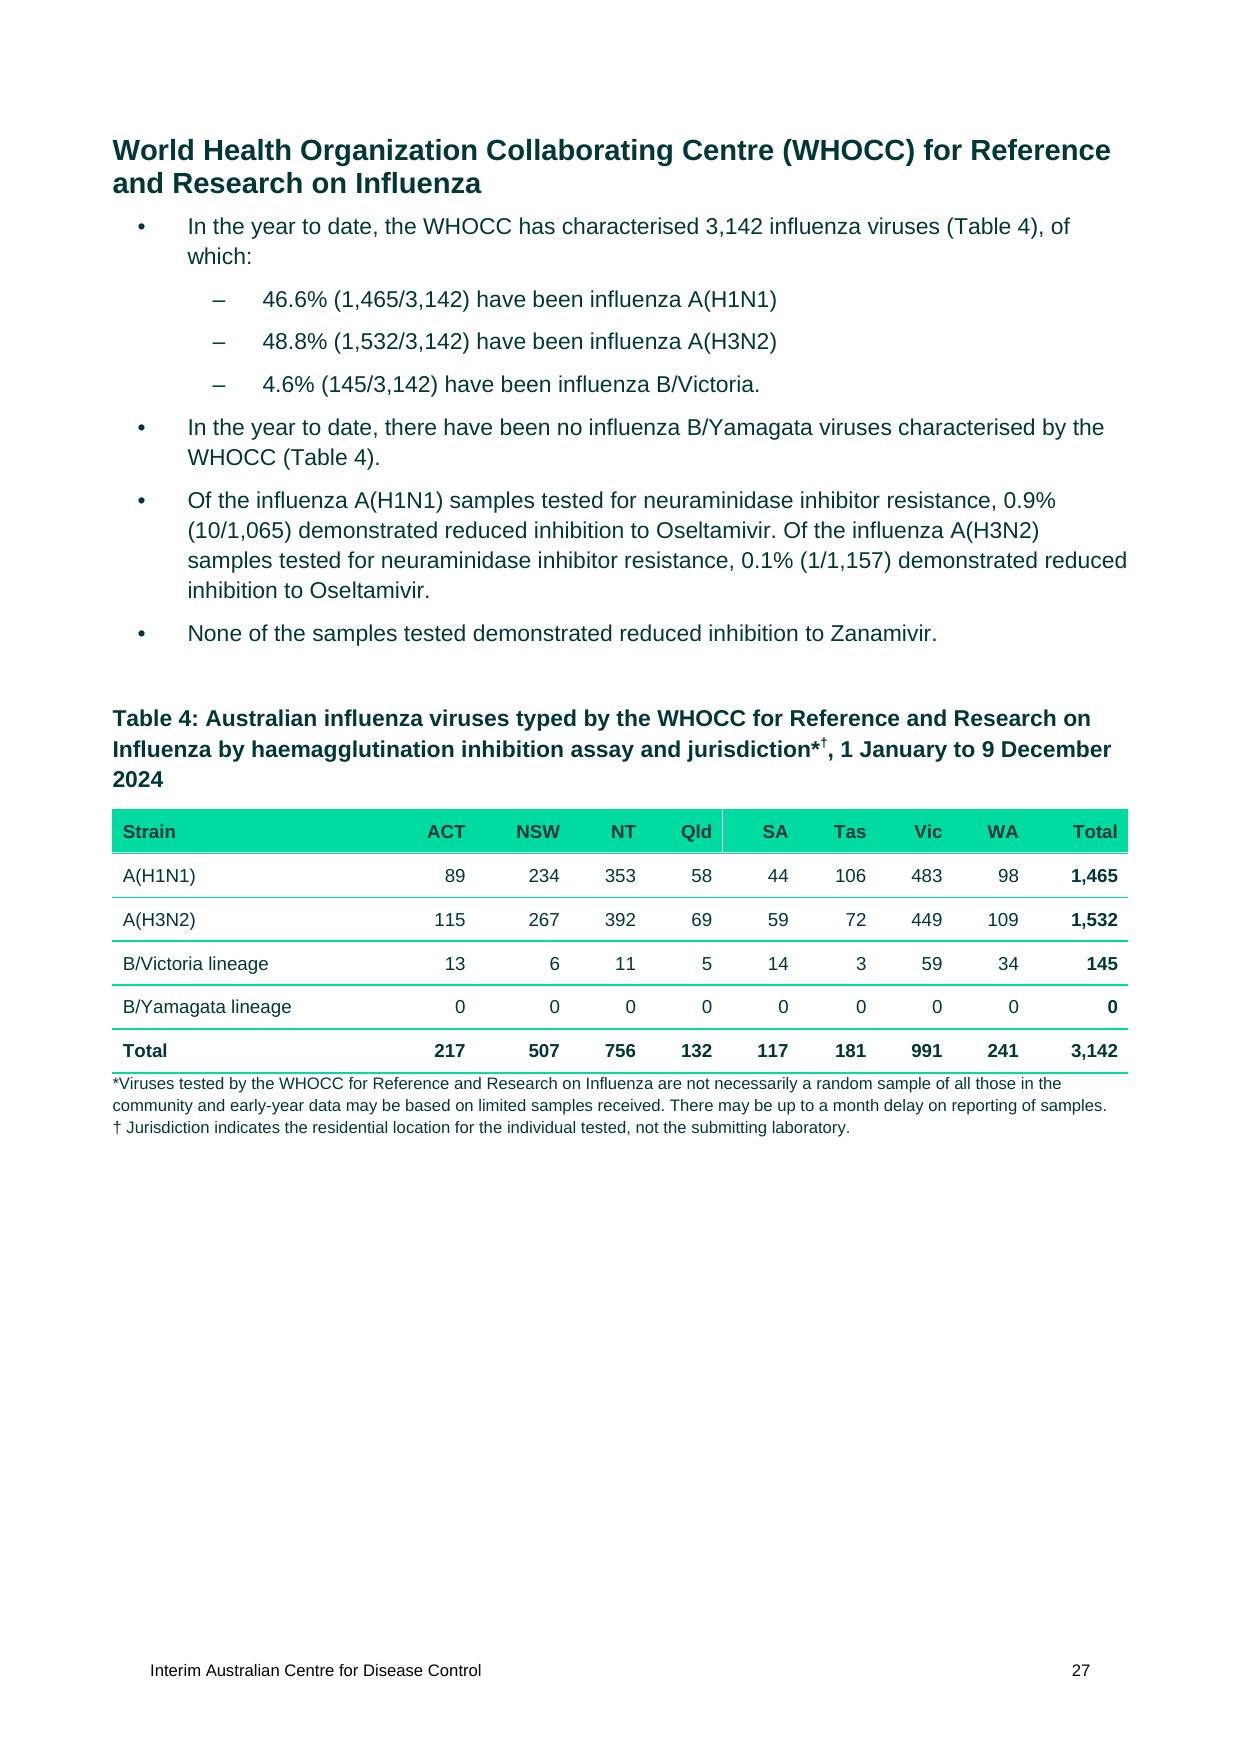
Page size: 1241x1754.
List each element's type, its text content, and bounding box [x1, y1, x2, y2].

table_cell 0 [723, 986, 799, 1028]
table_cell A(H3N2) [112, 898, 389, 940]
table_cell 0 [476, 986, 570, 1028]
table_cell 44 [723, 854, 799, 896]
table_cell 59 [876, 942, 953, 984]
list 4.6% (145/3,142) have been influenza B/Victoria. [212, 371, 1128, 397]
list 48.8% (1,532/3,142) have been influenza A(H3N2) [212, 328, 1128, 354]
table_cell 132 [646, 1030, 722, 1072]
table_cell 217 [389, 1030, 476, 1072]
table_cell 0 [389, 986, 476, 1028]
table_header Strain [112, 810, 389, 852]
table_cell B/Yamagata lineage [112, 986, 389, 1028]
table_cell 109 [953, 898, 1029, 940]
table_cell 72 [799, 898, 876, 940]
table_cell 392 [570, 898, 646, 940]
table_cell 145 [1029, 942, 1128, 984]
table_cell 181 [799, 1030, 876, 1072]
table_cell 449 [876, 898, 953, 940]
table_cell 6 [476, 942, 570, 984]
table_cell 11 [570, 942, 646, 984]
table_cell 98 [953, 854, 1029, 896]
table_header WA [953, 810, 1029, 852]
table_cell 58 [646, 854, 722, 896]
table_cell 59 [723, 898, 799, 940]
table_cell 14 [723, 942, 799, 984]
table_header Total [1029, 810, 1128, 852]
table_header Vic [876, 810, 953, 852]
table_cell 1,465 [1029, 854, 1128, 896]
table_cell 267 [476, 898, 570, 940]
table_cell B/Victoria lineage [112, 942, 389, 984]
table_header Tas [799, 810, 876, 852]
table_cell 0 [953, 986, 1029, 1028]
table_cell 115 [389, 898, 476, 940]
table_cell 34 [953, 942, 1029, 984]
table_cell 234 [476, 854, 570, 896]
list None of the samples tested demonstrated reduced inhibition to Zanamivir. [137, 620, 1128, 646]
table_cell A(H1N1) [112, 854, 389, 896]
list In the year to date, the WHOCC has characterised 3,142 influenza viruses (Table 4), of which: [137, 213, 1128, 269]
table_cell 0 [646, 986, 722, 1028]
table_cell 0 [1029, 986, 1128, 1028]
table_cell 3 [799, 942, 876, 984]
table_cell 3,142 [1029, 1030, 1128, 1072]
table_cell 106 [799, 854, 876, 896]
table_header NSW [476, 810, 570, 852]
table_cell 0 [876, 986, 953, 1028]
table_cell 0 [570, 986, 646, 1028]
table_cell 241 [953, 1030, 1029, 1072]
table_header ACT [389, 810, 476, 852]
table_header NT [570, 810, 646, 852]
table_header Qld [646, 810, 722, 852]
subtitle World Health Organization Collaborating Centre (WHOCC) for Reference and Research on Influenza [112, 133, 1128, 200]
table_cell 483 [876, 854, 953, 896]
table_cell 117 [723, 1030, 799, 1072]
table_header SA [723, 810, 799, 852]
list In the year to date, there have been no influenza B/Yamagata viruses characterised by the WHOCC (Table 4). [137, 414, 1128, 470]
text *Viruses tested by the WHOCC for Reference and Research on Influenza are not necessarily a random sample of all those in the community and early-year data may be based on limited samples received. There may be up to a month delay on reporting of samples. † Jurisdiction indicates the residential location for the individual tested, not the submitting laboratory. [112, 1074, 1128, 1137]
table_cell 69 [646, 898, 722, 940]
table_cell 1,532 [1029, 898, 1128, 940]
list Of the influenza A(H1N1) samples tested for neuraminidase inhibitor resistance, 0.9% (10/1,065) demonstrated reduced inhibition to Oseltamivir. Of the influenza A(H3N2) samples tested for neuraminidase inhibitor resistance, 0.1% (1/1,157) demonstrated reduced inhibition to Oseltamivir. [137, 487, 1128, 603]
table_cell 0 [799, 986, 876, 1028]
table_cell 756 [570, 1030, 646, 1072]
table_cell 353 [570, 854, 646, 896]
table_cell 507 [476, 1030, 570, 1072]
table_cell 13 [389, 942, 476, 984]
table_cell Total [112, 1030, 389, 1072]
text Table 4: Australian influenza viruses typed by the WHOCC for Reference and Research on Influenza by haemagglutination inhibition assay and jurisdiction*†, 1 January to 9 December 2024 [112, 705, 1128, 792]
list 46.6% (1,465/3,142) have been influenza A(H1N1) [212, 286, 1128, 312]
table_cell 89 [389, 854, 476, 896]
table_cell 991 [876, 1030, 953, 1072]
table_cell 5 [646, 942, 722, 984]
